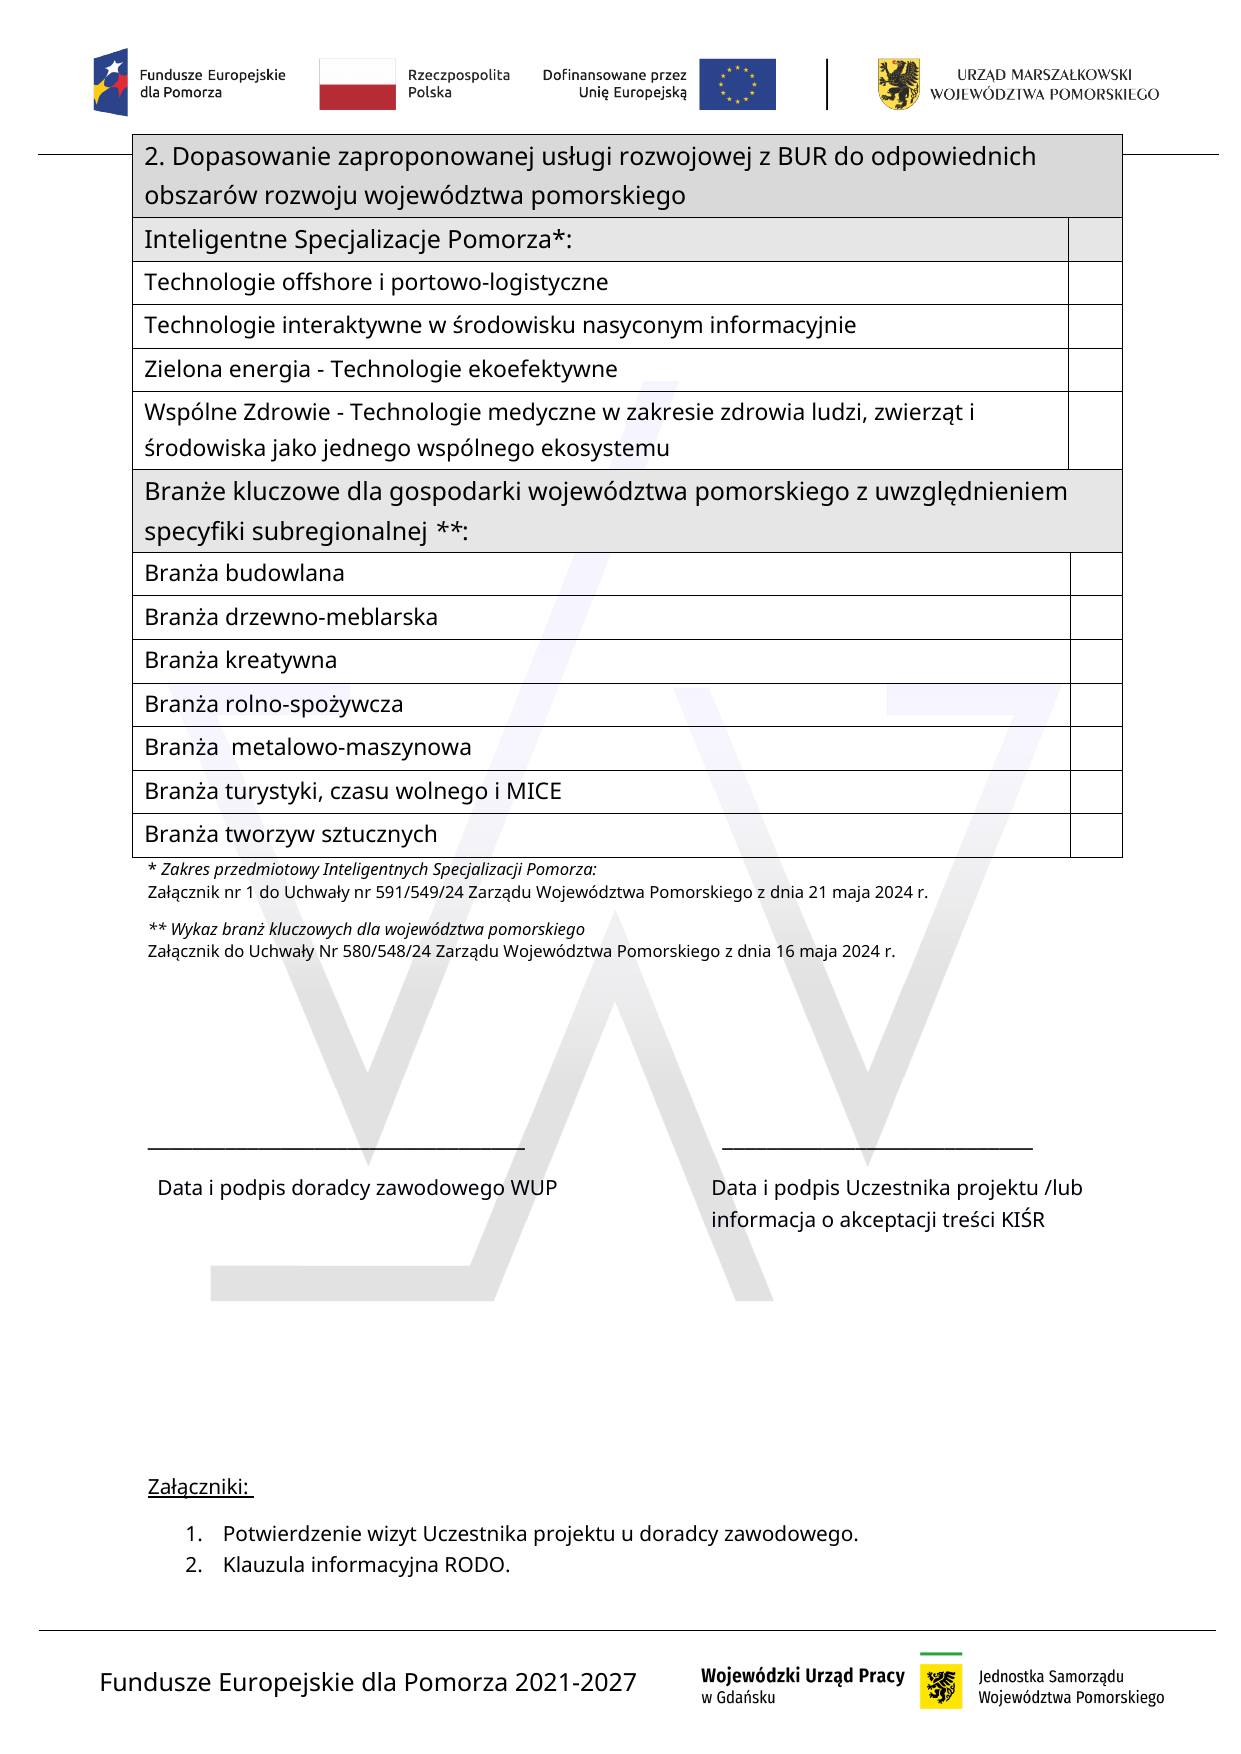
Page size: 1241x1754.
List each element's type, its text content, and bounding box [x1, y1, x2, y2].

table_cell [1069, 349, 1122, 391]
table_cell Branża turystyki, czasu wolnego i MICE [133, 771, 1070, 813]
table_cell Branża kreatywna [133, 640, 1070, 682]
table_cell [1071, 640, 1122, 682]
list Klauzula informacyjna RODO. [185, 1550, 1092, 1578]
table_cell Technologie offshore i portowo-logistyczne [133, 262, 1068, 304]
table_cell [1069, 305, 1122, 348]
table_cell [1071, 771, 1122, 813]
table_cell Zielona energia - Technologie ekoefektywne [133, 349, 1068, 391]
table_cell [1071, 596, 1122, 639]
table_cell [1069, 218, 1122, 261]
text Załącznik do Uchwały Nr 580/548/24 Zarządu Województwa Pomorskiego z dnia 16 maja 2024 r. [148, 940, 1092, 963]
table_cell [1071, 553, 1122, 595]
table_cell [1071, 814, 1122, 857]
table_cell Branża budowlana [133, 553, 1070, 595]
text Data i podpis doradcy zawodowego WUP Data i podpis Uczestnika projektu /lub informacja o akceptacji treści KIŚR [148, 1173, 1092, 1234]
table_cell Branża tworzyw sztucznych [133, 814, 1070, 857]
picture [76, 30, 1176, 134]
table_cell [1071, 684, 1122, 726]
table_cell Inteligentne Specjalizacje Pomorza*: [133, 218, 1068, 261]
table_cell Wspólne Zdrowie - Technologie medyczne w zakresie zdrowia ludzi, zwierząt i środowiska jako jednego wspólnego ekosystemu [133, 392, 1068, 469]
table_cell 2. Dopasowanie zaproponowanej usługi rozwojowej z BUR do odpowiednich obszarów rozwoju województwa pomorskiego [133, 135, 1122, 217]
picture [700, 1652, 1166, 1713]
list Potwierdzenie wizyt Uczestnika projektu u doradcy zawodowego. [185, 1519, 1092, 1548]
table_cell [1069, 392, 1122, 469]
table_cell Branża rolno-spożywcza [133, 684, 1070, 726]
table_cell Technologie interaktywne w środowisku nasyconym informacyjnie [133, 305, 1068, 348]
table_cell Branże kluczowe dla gospodarki województwa pomorskiego z uwzględnieniem specyfiki subregionalnej **: [133, 470, 1122, 552]
text ** Wykaz branż kluczowych dla województwa pomorskiego [148, 917, 1092, 940]
table_cell [1071, 727, 1122, 769]
table_cell [1069, 262, 1122, 304]
table_cell Branża drzewno-meblarska [133, 596, 1070, 639]
text * Zakres przedmiotowy Inteligentnych Specjalizacji Pomorza: [148, 858, 1092, 880]
text __________________________________ ____________________________ [148, 1119, 1092, 1153]
text Załącznik nr 1 do Uchwały nr 591/549/24 Zarządu Województwa Pomorskiego z dnia 21 maja 2024 r. [148, 880, 1092, 903]
text Załączniki: [148, 1472, 1092, 1501]
table_cell Branża metalowo-maszynowa [133, 727, 1070, 769]
